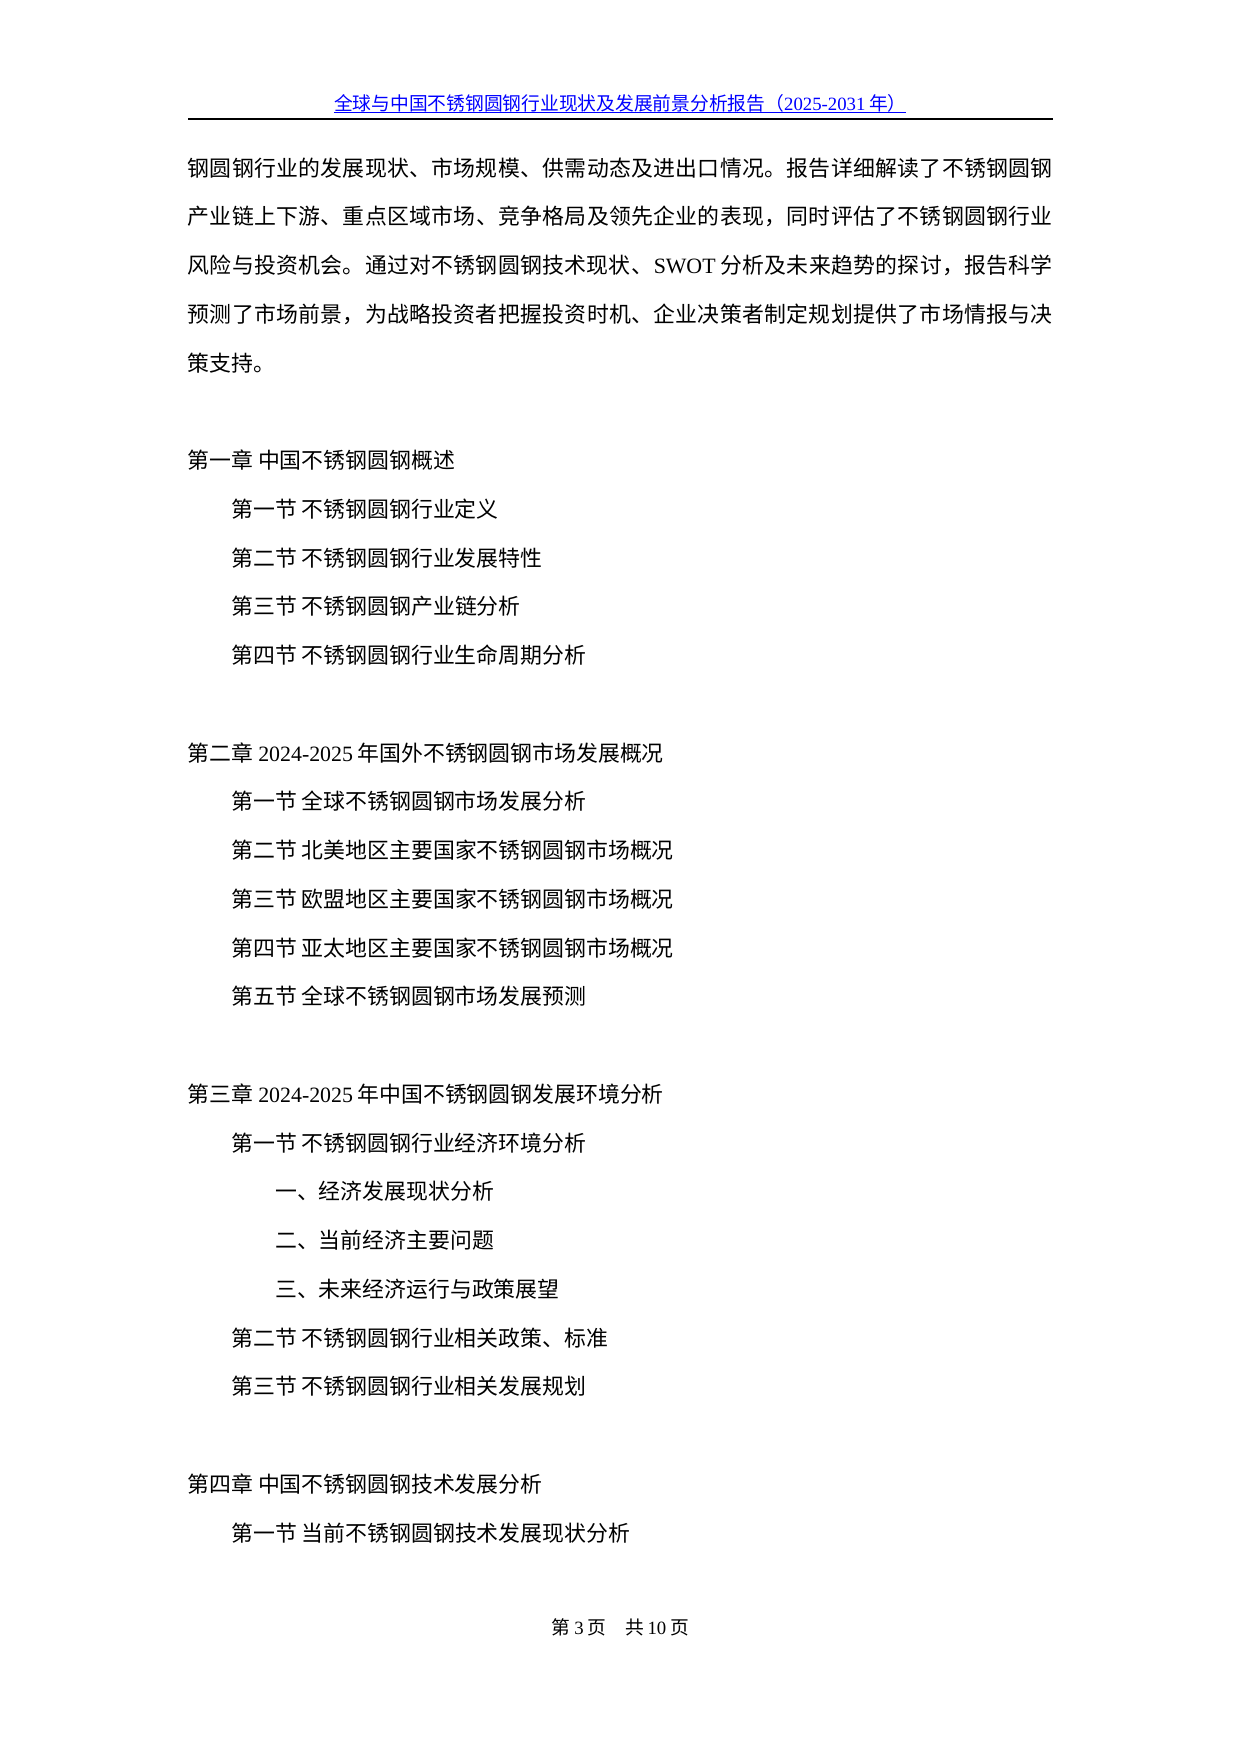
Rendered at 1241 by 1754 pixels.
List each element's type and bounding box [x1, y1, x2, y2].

text [187, 150, 1053, 1548]
